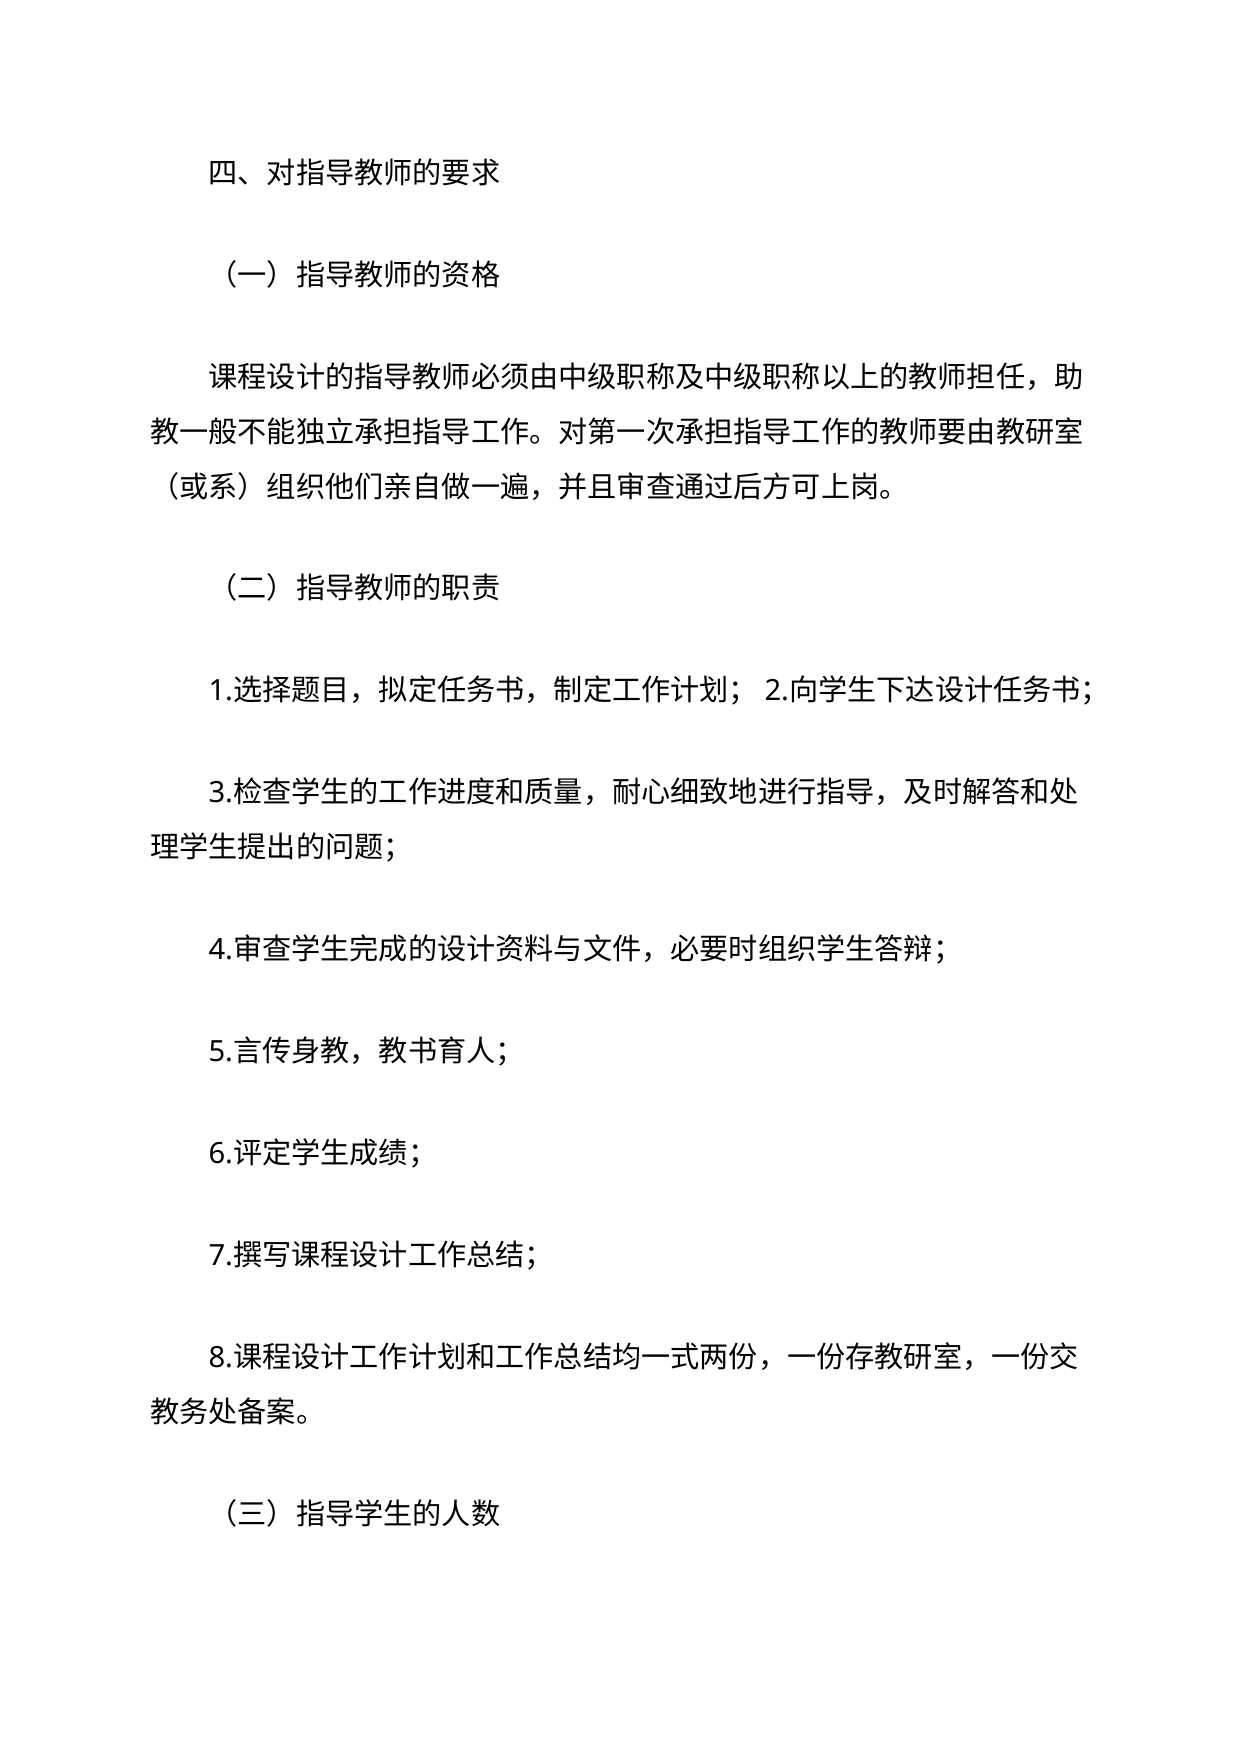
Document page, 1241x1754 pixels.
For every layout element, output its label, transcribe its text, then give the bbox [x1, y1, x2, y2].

text 四、对指导教师的要求 [150, 150, 1090, 192]
text 1.选择题目，拟定任务书，制定工作计划； 2.向学生下达设计任务书； [150, 667, 1090, 709]
text 3.检查学生的工作进度和质量，耐心细致地进行指导，及时解答和处理学生提出的问题； [150, 769, 1090, 866]
text 4.审查学生完成的设计资料与文件，必要时组织学生答辩； [150, 926, 1090, 968]
text （三）指导学生的人数 [150, 1490, 1090, 1533]
text （二）指导教师的职责 [150, 565, 1090, 607]
text 课程设计的指导教师必须由中级职称及中级职称以上的教师担任，助教一般不能独立承担指导工作。对第一次承担指导工作的教师要由教研室（或系）组织他们亲自做一遍，并且审查通过后方可上岗。 [150, 353, 1090, 506]
text （一）指导教师的资格 [150, 252, 1090, 294]
text 6.评定学生成绩； [150, 1129, 1090, 1172]
text 7.撰写课程设计工作总结； [150, 1232, 1090, 1274]
text 8.课程设计工作计划和工作总结均一式两份，一份存教研室，一份交教务处备案。 [150, 1333, 1090, 1431]
text 5.言传身教，教书育人； [150, 1028, 1090, 1070]
